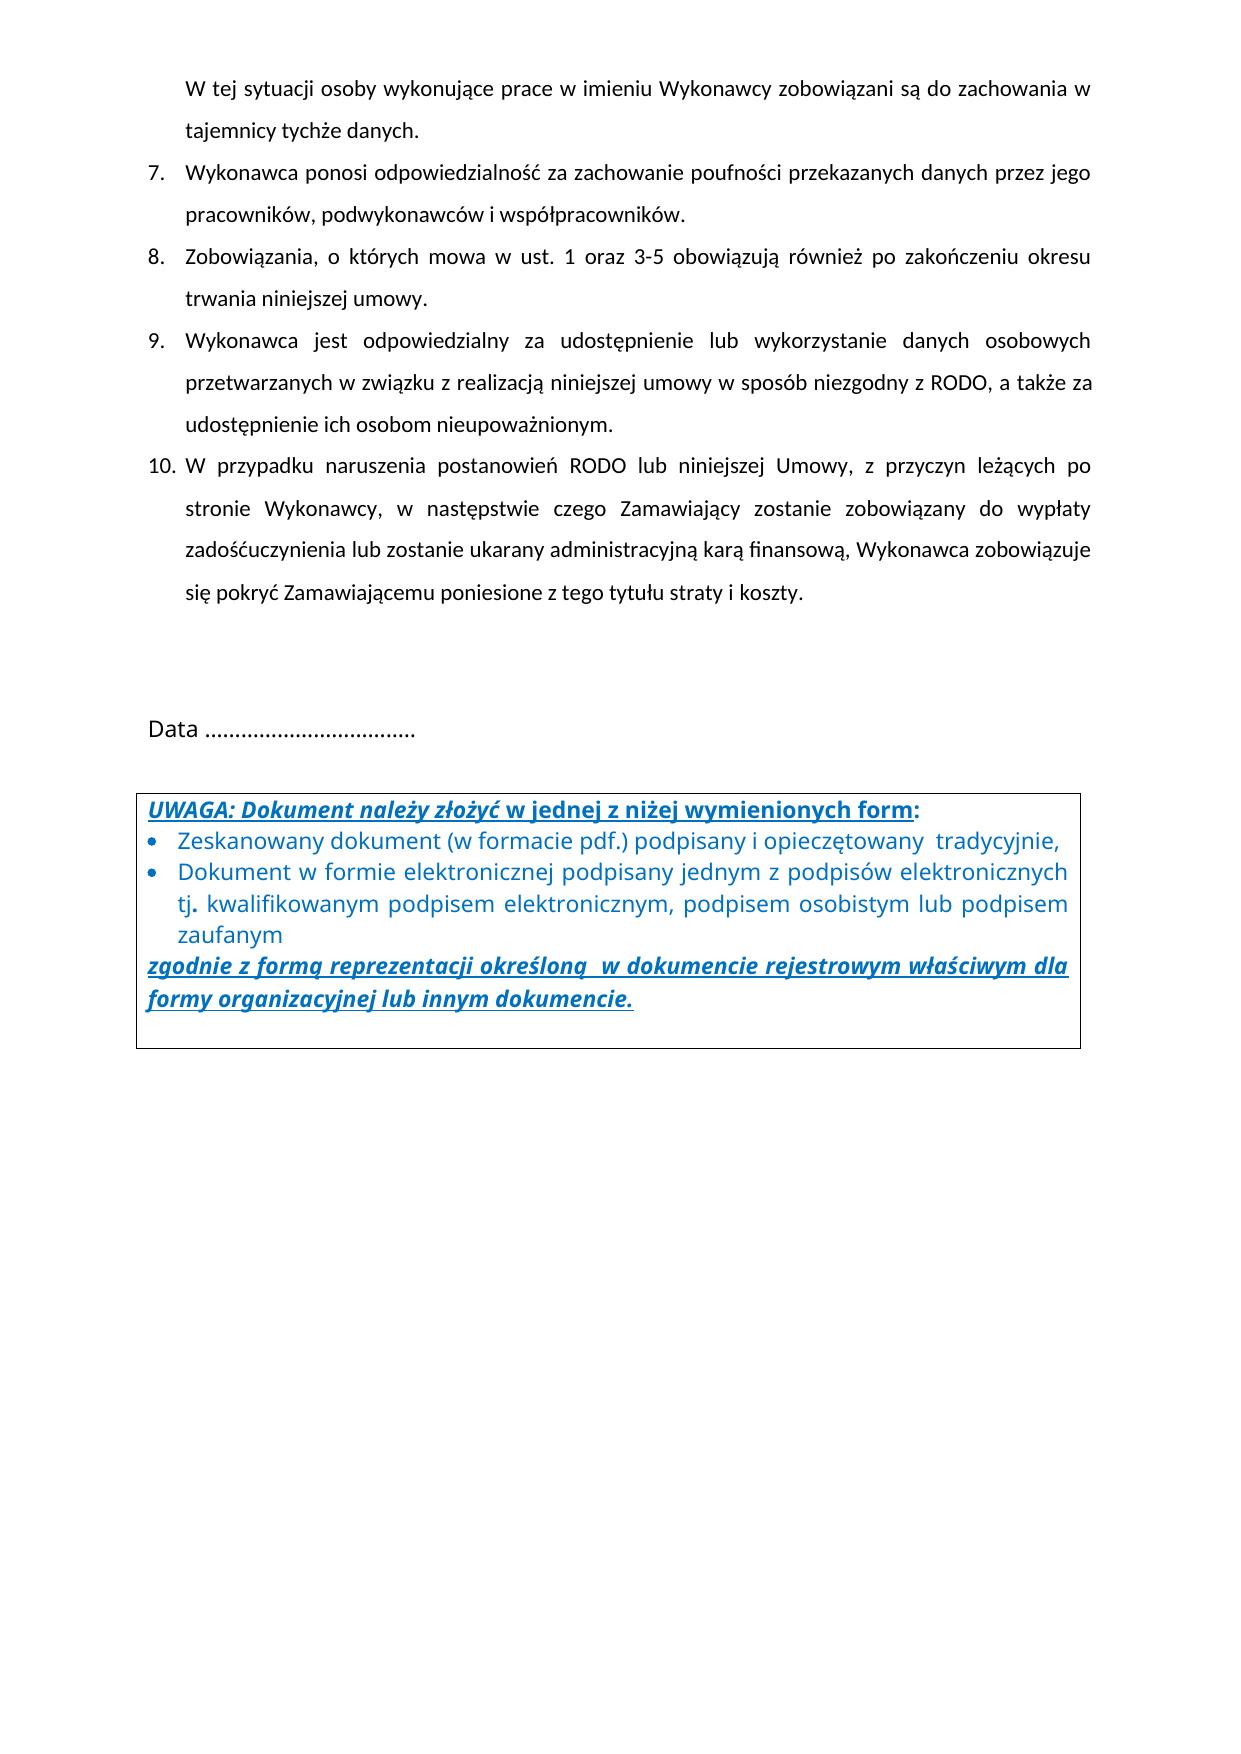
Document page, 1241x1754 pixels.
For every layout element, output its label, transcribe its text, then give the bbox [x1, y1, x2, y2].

list Wykonawca ponosi odpowiedzialność za zachowanie poufności przekazanych danych przez jego pracowników, podwykonawców i współpracowników. [148, 158, 1093, 228]
list Wykonawca jest odpowiedzialny za udostępnienie lub wykorzystanie danych osobowych przetwarzanych w związku z realizacją niniejszej umowy w sposób niezgodny z RODO, a także za udostępnienie ich osobom nieupoważnionym. [148, 326, 1093, 438]
text Data …………………………….. [148, 713, 1093, 744]
list W przypadku naruszenia postanowień RODO lub niniejszej Umowy, z przyczyn leżących po stronie Wykonawcy, w następstwie czego Zamawiający zostanie zobowiązany do wypłaty zadośćuczynienia lub zostanie ukarany administracyjną karą finansową, Wykonawca zobowiązuje się pokryć Zamawiającemu poniesione z tego tytułu straty i koszty. [148, 452, 1093, 606]
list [148, 74, 1093, 144]
list Zobowiązania, o których mowa w ust. 1 oraz 3-5 obowiązują również po zakończeniu okresu trwania niniejszej umowy. [148, 242, 1093, 312]
table_header UWAGA: Dokument należy złożyć w jednej z niżej wymienionych form: Zeskanowany dokument (w formacie pdf.) podpisany i opieczętowany tradycyjnie, Dokument w formie elektronicznej podpisany jednym z podpisów elektronicznych tj. kwalifikowanym podpisem elektronicznym, podpisem osobistym lub podpisem zaufanym zgodnie z formą reprezentacji określoną w dokumencie rejestrowym właściwym dla formy organizacyjnej lub innym dokumencie. [137, 794, 1080, 1047]
